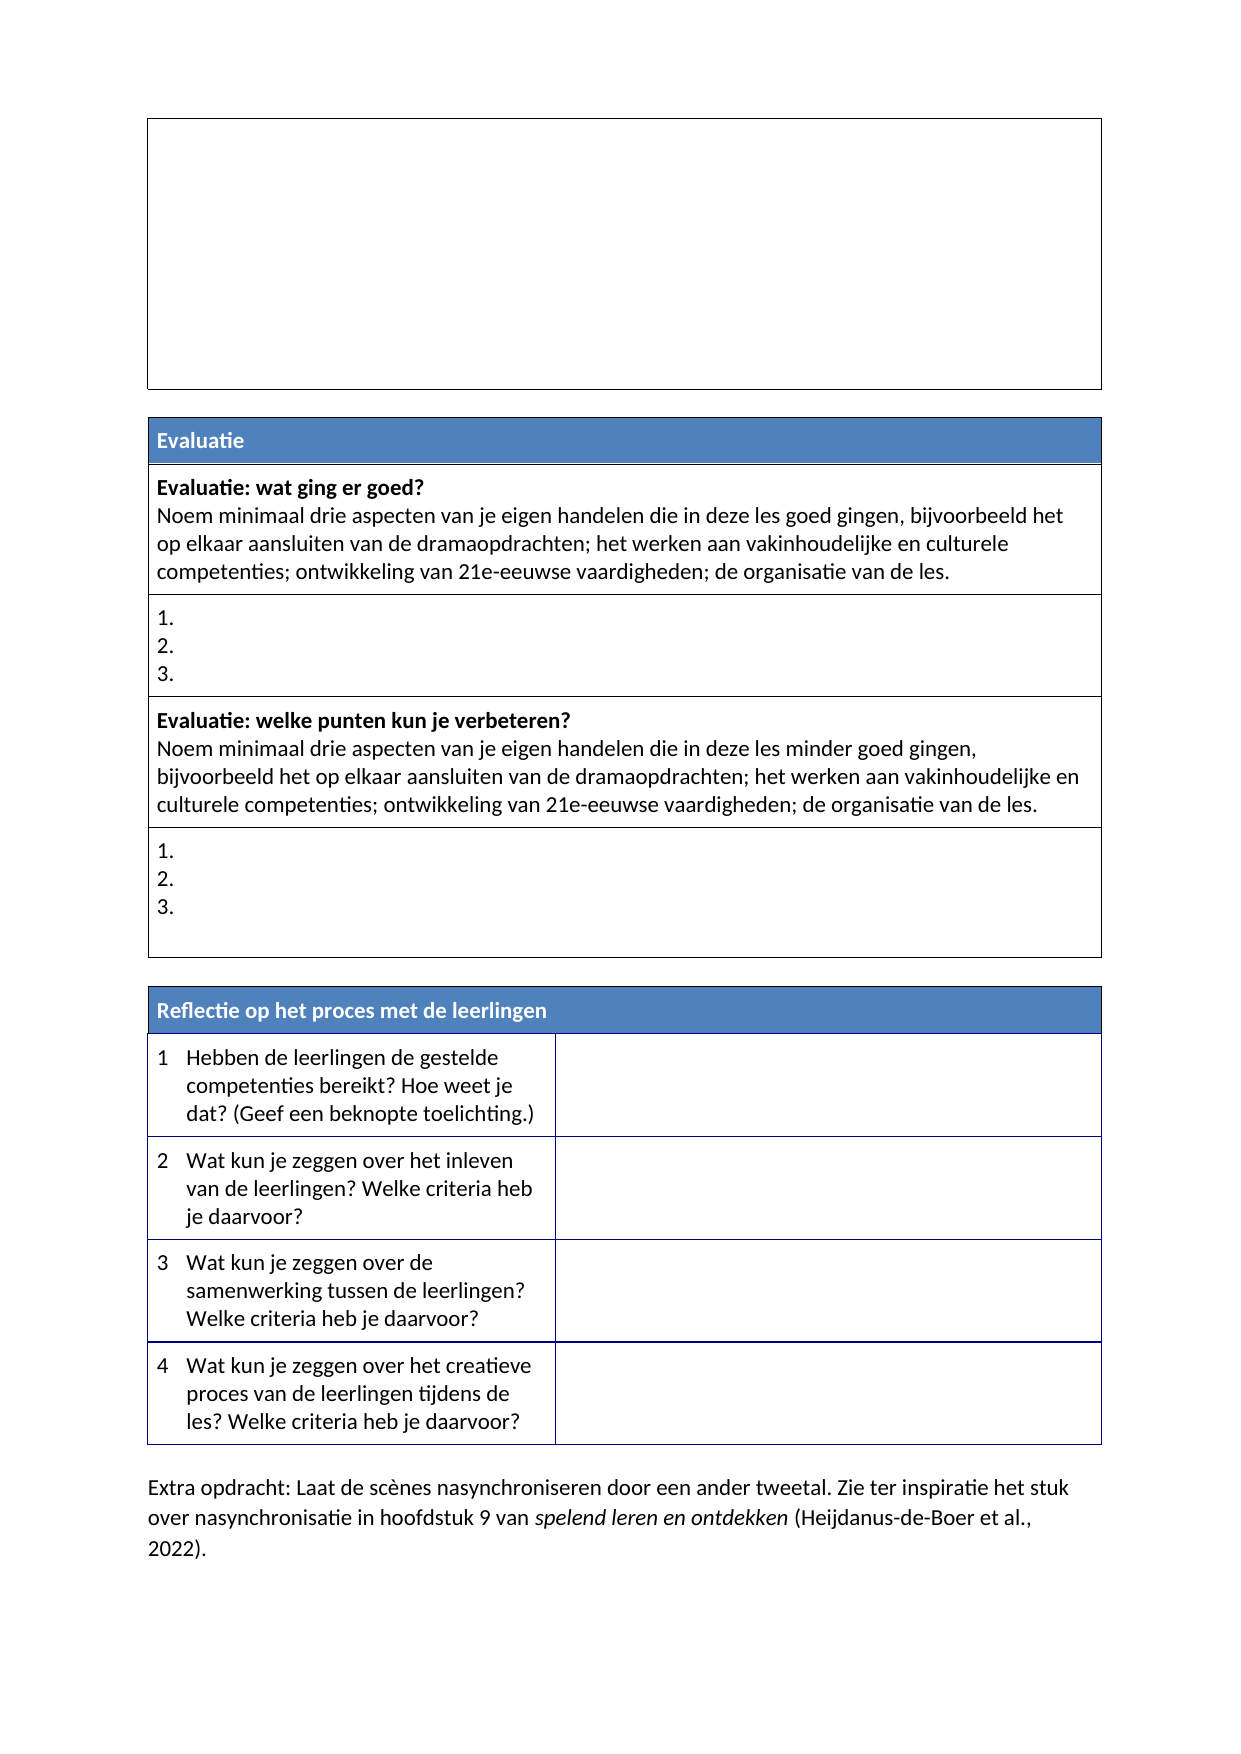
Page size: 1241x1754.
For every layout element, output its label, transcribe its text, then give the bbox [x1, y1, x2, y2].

table_header Reflectie op het proces met de leerlingen [149, 987, 1101, 1033]
text Extra opdracht: Laat de scènes nasynchroniseren door een ander tweetal. Zie ter inspiratie het stuk over nasynchronisatie in hoofdstuk 9 van spelend leren en ontdekken (Heijdanus-de-Boer et al., 2022). [148, 1473, 1093, 1562]
table_cell [556, 1137, 1101, 1239]
table_cell 3 Wat kun je zeggen over de samenwerking tussen de leerlingen? Welke criteria heb je daarvoor? [148, 1240, 555, 1341]
table_cell [556, 1034, 1101, 1136]
table_cell [556, 1240, 1101, 1341]
table_cell 1 Hebben de leerlingen de gestelde competenties bereikt? Hoe weet je dat? (Geef een beknopte toelichting.) [148, 1034, 555, 1136]
table_header Evaluatie [149, 418, 1101, 463]
table_cell 1. 2. 3. [149, 595, 1101, 696]
table_cell Evaluatie: welke punten kun je verbeteren? Noem minimaal drie aspecten van je eigen handelen die in deze les minder goed gingen, bijvoorbeeld het op elkaar aansluiten van de dramaopdrachten; het werken aan vakinhoudelijke en culturele competenties; ontwikkeling van 21e-eeuwse vaardigheden; de organisatie van de les. [149, 697, 1101, 827]
table_cell 4 Wat kun je zeggen over het creatieve proces van de leerlingen tijdens de les? Welke criteria heb je daarvoor? [148, 1343, 555, 1444]
table_cell Evaluatie: wat ging er goed? Noem minimaal drie aspecten van je eigen handelen die in deze les goed gingen, bijvoorbeeld het op elkaar aansluiten van de dramaopdrachten; het werken aan vakinhoudelijke en culturele competenties; ontwikkeling van 21e-eeuwse vaardigheden; de organisatie van de les. [149, 465, 1101, 594]
table_cell [556, 1343, 1101, 1444]
table_cell 1. 2. 3. [149, 828, 1101, 957]
table_cell 2 Wat kun je zeggen over het inleven van de leerlingen? Welke criteria heb je daarvoor? [148, 1137, 555, 1239]
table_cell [148, 119, 1101, 389]
